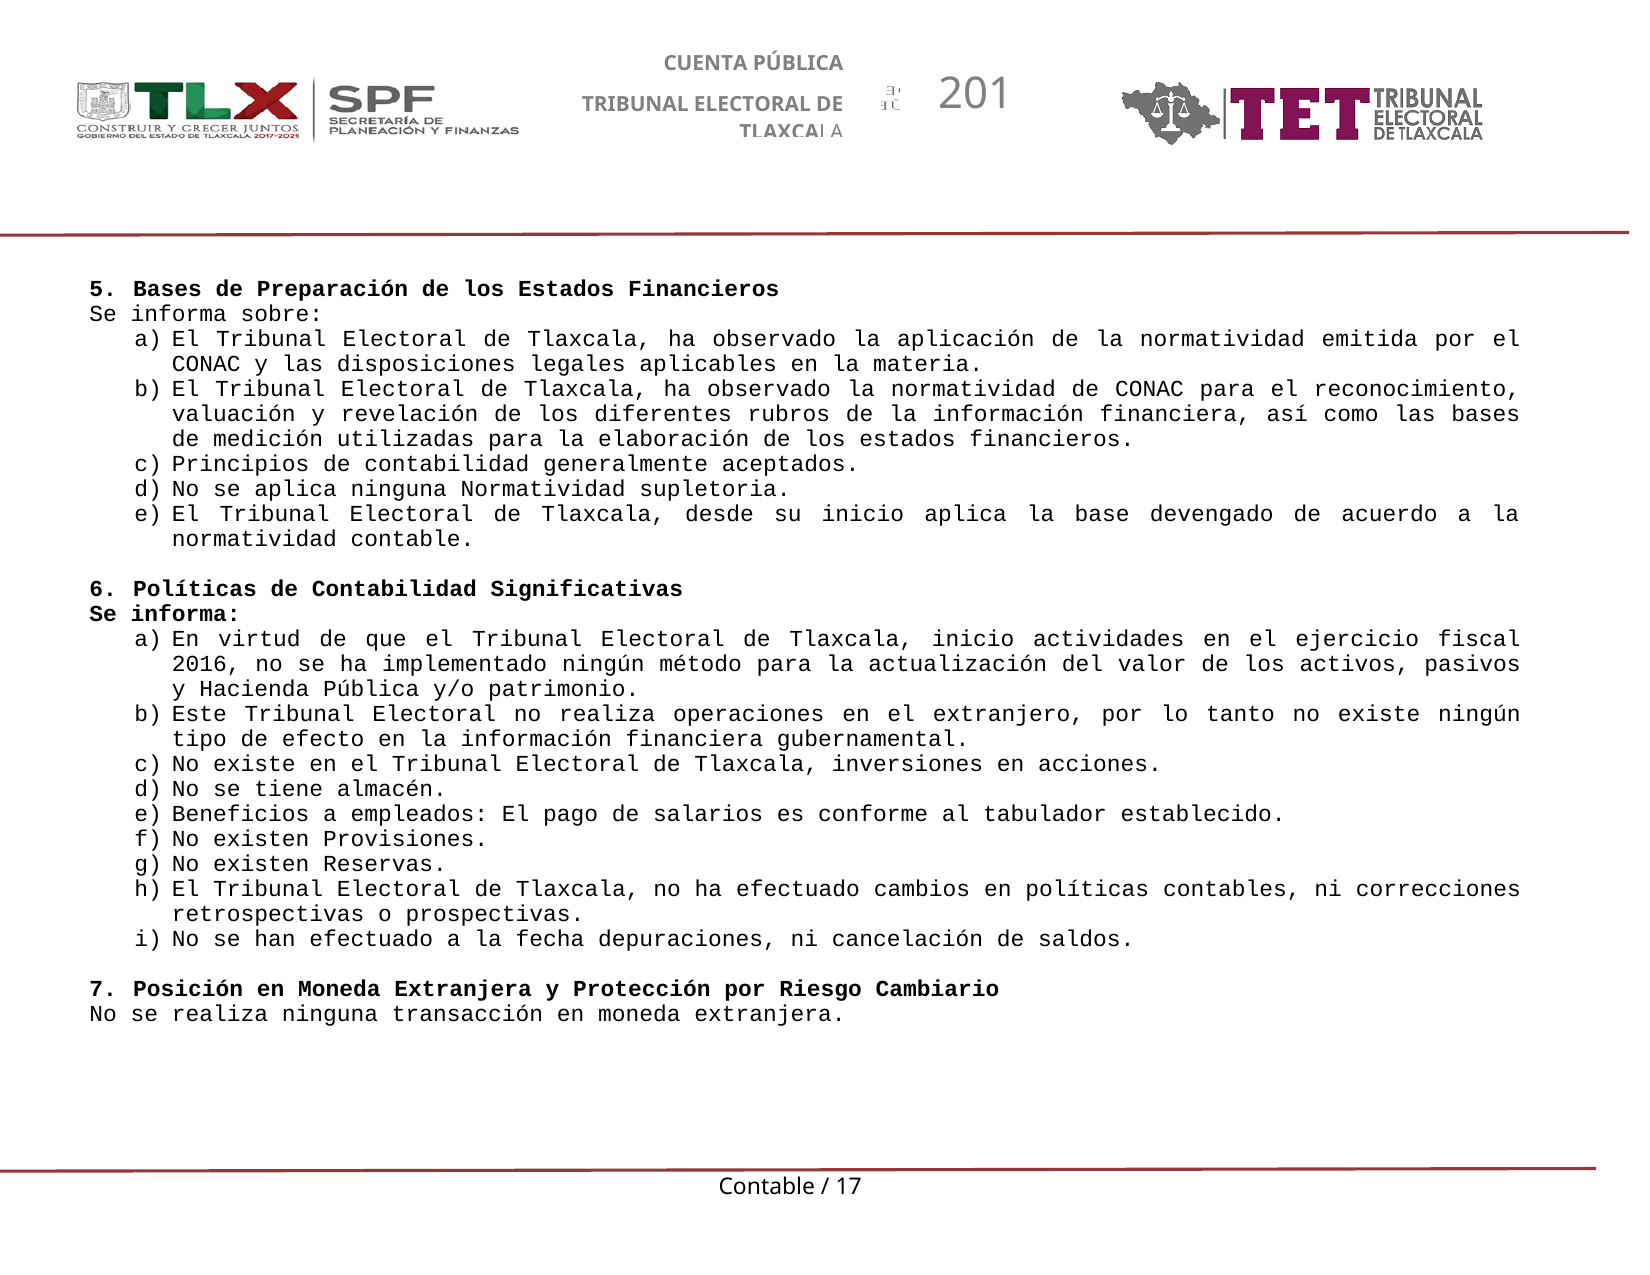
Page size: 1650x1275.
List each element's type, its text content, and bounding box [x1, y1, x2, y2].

text i) No se han efectuado a la fecha depuraciones, ni cancelación de saldos. [134, 926, 1521, 951]
text c) No existe en el Tribunal Electoral de Tlaxcala, inversiones en acciones. [134, 751, 1521, 776]
text h) El Tribunal Electoral de Tlaxcala, no ha efectuado cambios en políticas contables, ni correcciones retrospectivas o prospectivas. [134, 876, 1521, 926]
text e) El Tribunal Electoral de Tlaxcala, desde su inicio aplica la base devengado de acuerdo a la normatividad contable. [134, 501, 1521, 551]
text d) No se aplica ninguna Normatividad supletoria. [134, 476, 1521, 501]
picture [881, 73, 900, 119]
text e) Beneficios a empleados: El pago de salarios es conforme al tabulador establecido. [134, 801, 1521, 826]
text a) En virtud de que el Tribunal Electoral de Tlaxcala, inicio actividades en el ejercicio fiscal 2016, no se ha implementado ningún método para la actualización del valor de los activos, pasivos y Hacienda Pública y/o patrimonio. [134, 626, 1521, 701]
text b) Este Tribunal Electoral no realiza operaciones en el extranjero, por lo tanto no existe ningún tipo de efecto en la información financiera gubernamental. [134, 701, 1521, 751]
text g) No existen Reservas. [134, 851, 1521, 876]
text d) No se tiene almacén. [134, 776, 1521, 801]
text 6. Políticas de Contabilidad Significativas [59, 576, 1521, 601]
text No se realiza ninguna transacción en moneda extranjera. [59, 1001, 1521, 1026]
picture [1121, 73, 1486, 152]
text c) Principios de contabilidad generalmente aceptados. [134, 451, 1521, 476]
text Se informa sobre: [59, 301, 1521, 326]
text Se informa: [59, 601, 1521, 626]
picture [71, 73, 526, 144]
text f) No existen Provisiones. [134, 826, 1521, 851]
text a) El Tribunal Electoral de Tlaxcala, ha observado la aplicación de la normatividad emitida por el CONAC y las disposiciones legales aplicables en la materia. [134, 326, 1521, 376]
text 7. Posición en Moneda Extranjera y Protección por Riesgo Cambiario [59, 976, 1521, 1001]
text 5. Bases de Preparación de los Estados Financieros [59, 276, 1521, 301]
text b) El Tribunal Electoral de Tlaxcala, ha observado la normatividad de CONAC para el reconocimiento, valuación y revelación de los diferentes rubros de la información financiera, así como las bases de medición utilizadas para la elaboración de los estados financieros. [134, 376, 1521, 451]
